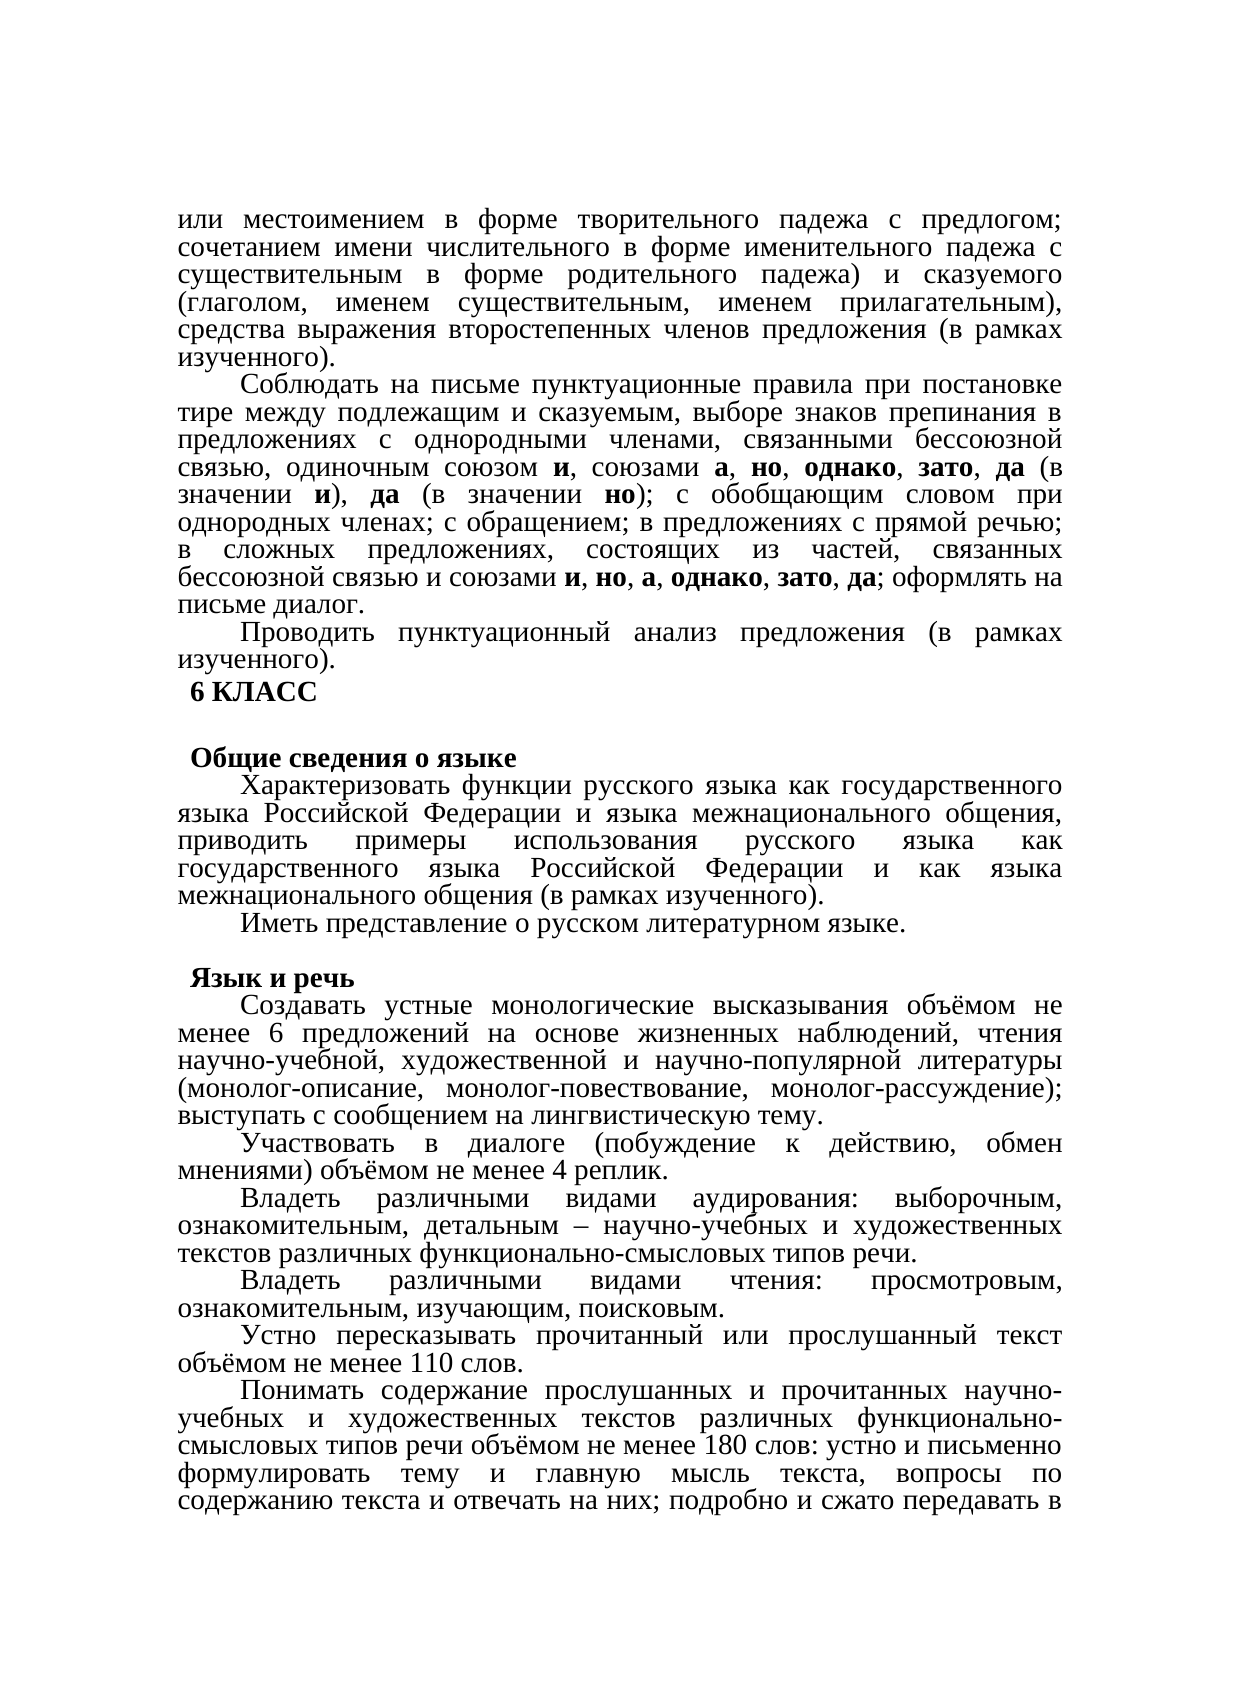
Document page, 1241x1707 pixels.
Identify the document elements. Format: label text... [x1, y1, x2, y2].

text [177, 207, 1063, 372]
text Характеризовать функции русского языка как государственного языка Российской Федерации и языка межнационального общения, приводить примеры использования русского языка как государственного языка Российской Федерации и как языка межнационального общения (в рамках изученного). [177, 772, 1063, 910]
text Создавать устные монологические высказывания объёмом не менее 6 предложений на основе жизненных наблюдений, чтения научно-учебной, художественной и научно-популярной литературы (монолог-описание, монолог-повествование, монолог-рассуждение); выступать с сообщением на лингвистическую тему. [177, 992, 1063, 1130]
text Владеть различными видами чтения: просмотровым, ознакомительным, изучающим, поисковым. [177, 1267, 1063, 1322]
text Участвовать в диалоге (побуждение к действию, обмен мнениями) объёмом не менее 4 реплик. [177, 1130, 1063, 1185]
text Проводить пунктуационный анализ предложения (в рамках изученного). [177, 619, 1063, 674]
text 6 КЛАСС [190, 674, 1063, 708]
text Соблюдать на письме пунктуационные правила при постановке тире между подлежащим и сказуемым, выборе знаков препинания в предложениях с однородными членами, связанными бессоюзной связью, одиночным союзом и, союзами а, но, однако, зато, да (в значении и), да (в значении но); с обобщающим словом при однородных членах; с обращением; в предложениях с прямой речью; в сложных предложениях, состоящих из частей, связанных бессоюзной связью и союзами и, но, а, однако, зато, да; оформлять на письме диалог. [177, 372, 1063, 619]
text Язык и речь [190, 965, 1063, 992]
text Владеть различными видами аудирования: выборочным, ознакомительным, детальным – научно-учебных и художественных текстов различных функционально-смысловых типов речи. [177, 1185, 1063, 1267]
text Общие сведения о языке [190, 745, 1063, 772]
text Устно пересказывать прочитанный или прослушанный текст объёмом не менее 110 слов. [177, 1322, 1063, 1377]
text Иметь представление о русском литературном языке. [177, 910, 1063, 937]
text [177, 1377, 1063, 1515]
